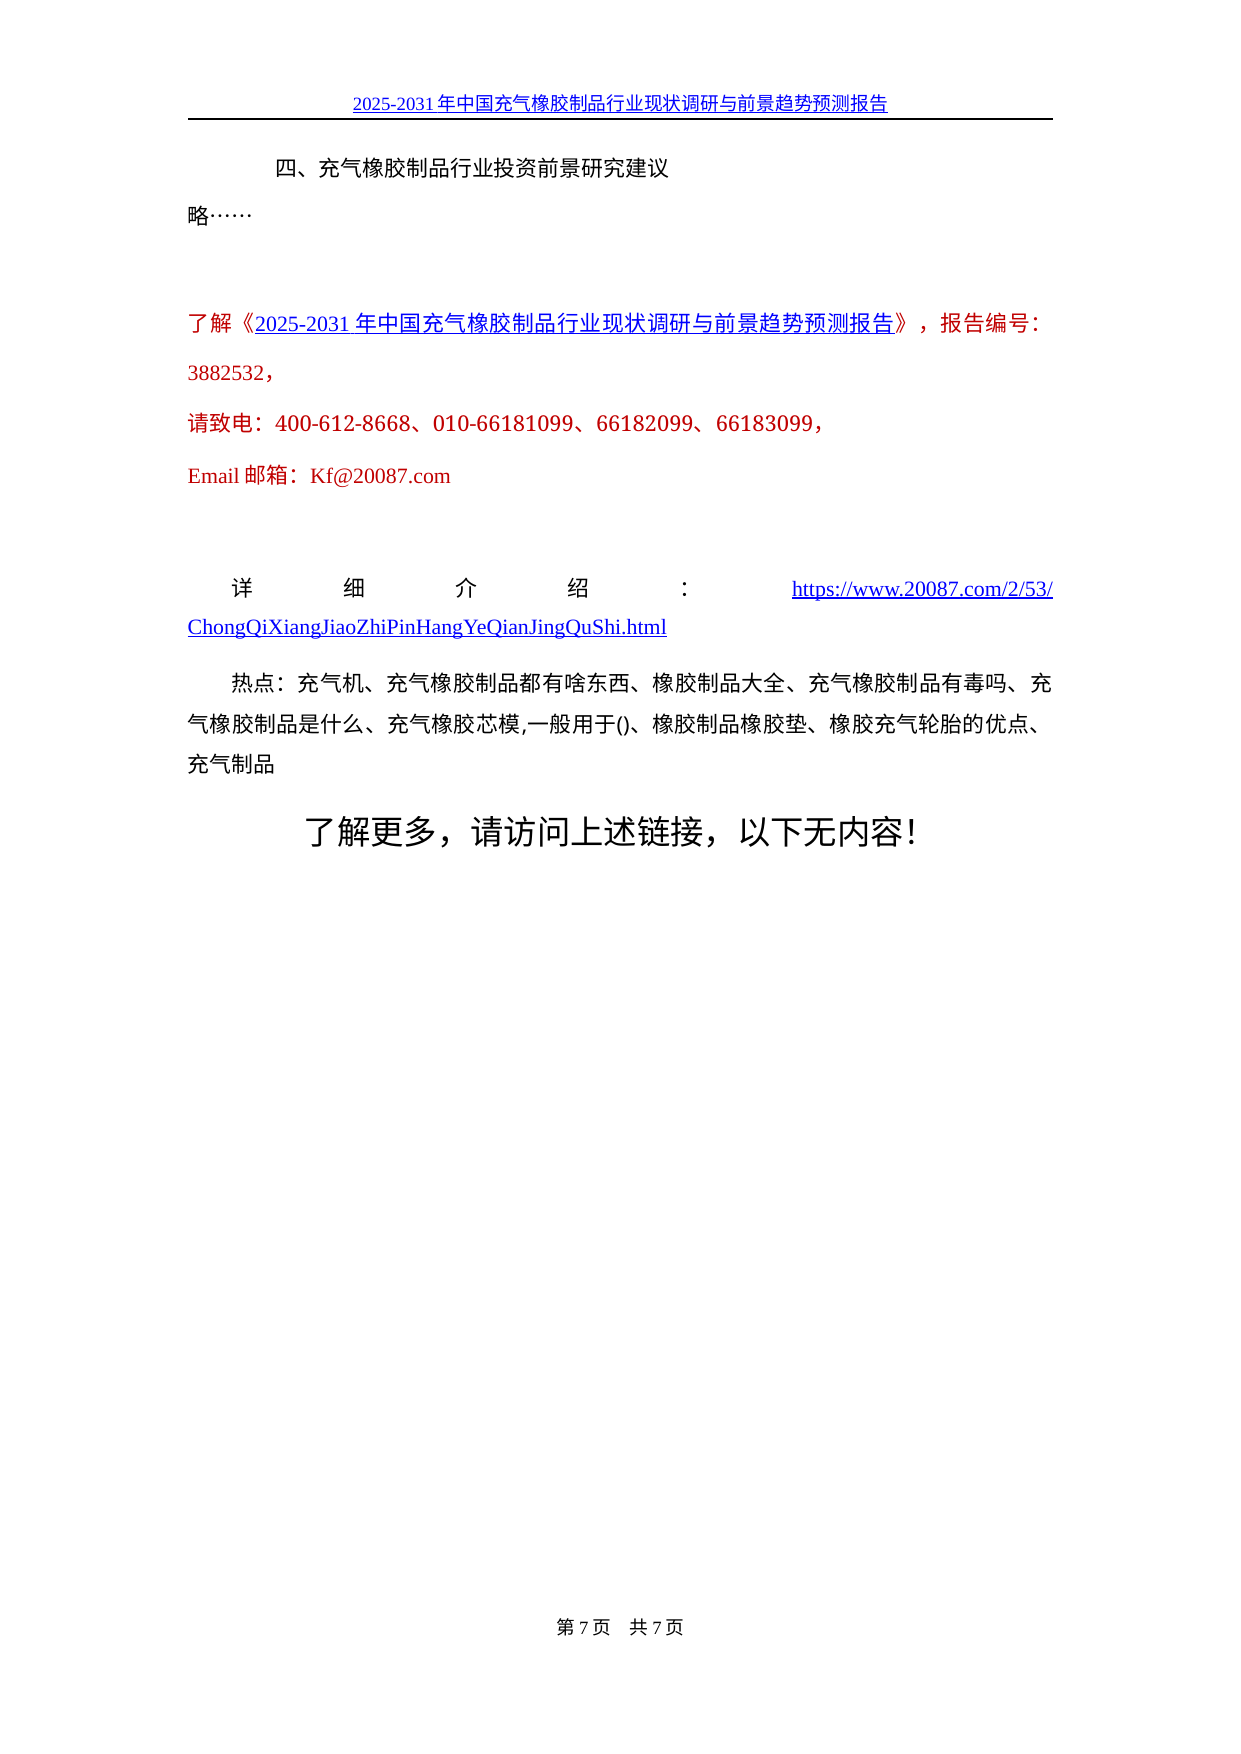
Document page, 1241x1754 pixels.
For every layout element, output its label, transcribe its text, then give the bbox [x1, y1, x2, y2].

text 请致电：400-612-8668、010-66181099、66182099、66183099， [187, 406, 1053, 438]
text 详细介绍：https://www.20087.com/2/53/ChongQiXiangJiaoZhiPinHangYeQianJingQuShi.html [187, 570, 1053, 643]
title 了解更多，请访问上述链接，以下无内容！ [187, 797, 1053, 862]
text 热点：充气机、充气橡胶制品都有啥东西、橡胶制品大全、充气橡胶制品有毒吗、充气橡胶制品是什么、充气橡胶芯模,一般用于()、橡胶制品橡胶垫、橡胶充气轮胎的优点、充气制品 [187, 666, 1053, 779]
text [187, 150, 1053, 231]
text Email邮箱：Kf@20087.com [187, 457, 1053, 490]
text 了解《2025-2031年中国充气橡胶制品行业现状调研与前景趋势预测报告》，报告编号：3882532， [187, 305, 1053, 387]
